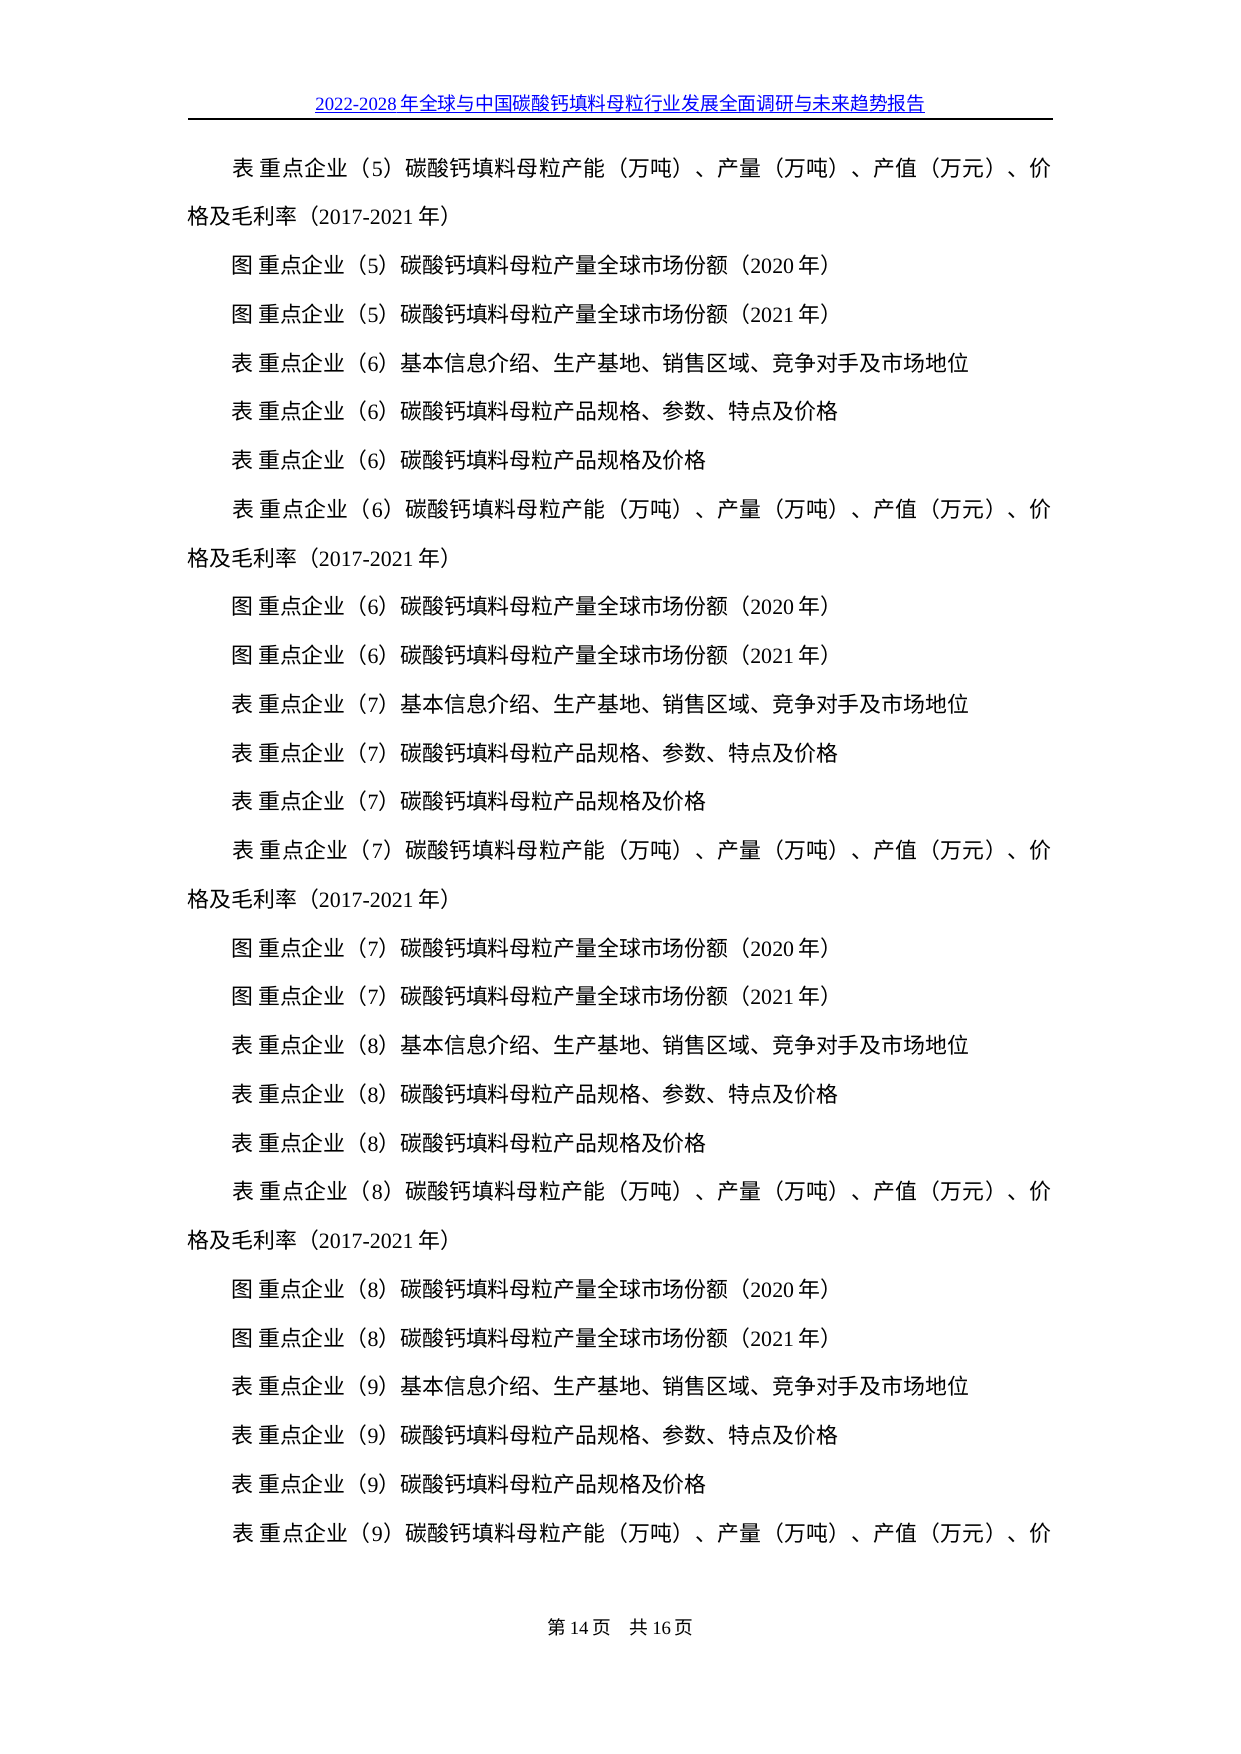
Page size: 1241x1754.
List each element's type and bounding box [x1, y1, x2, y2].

text [187, 150, 1053, 1548]
